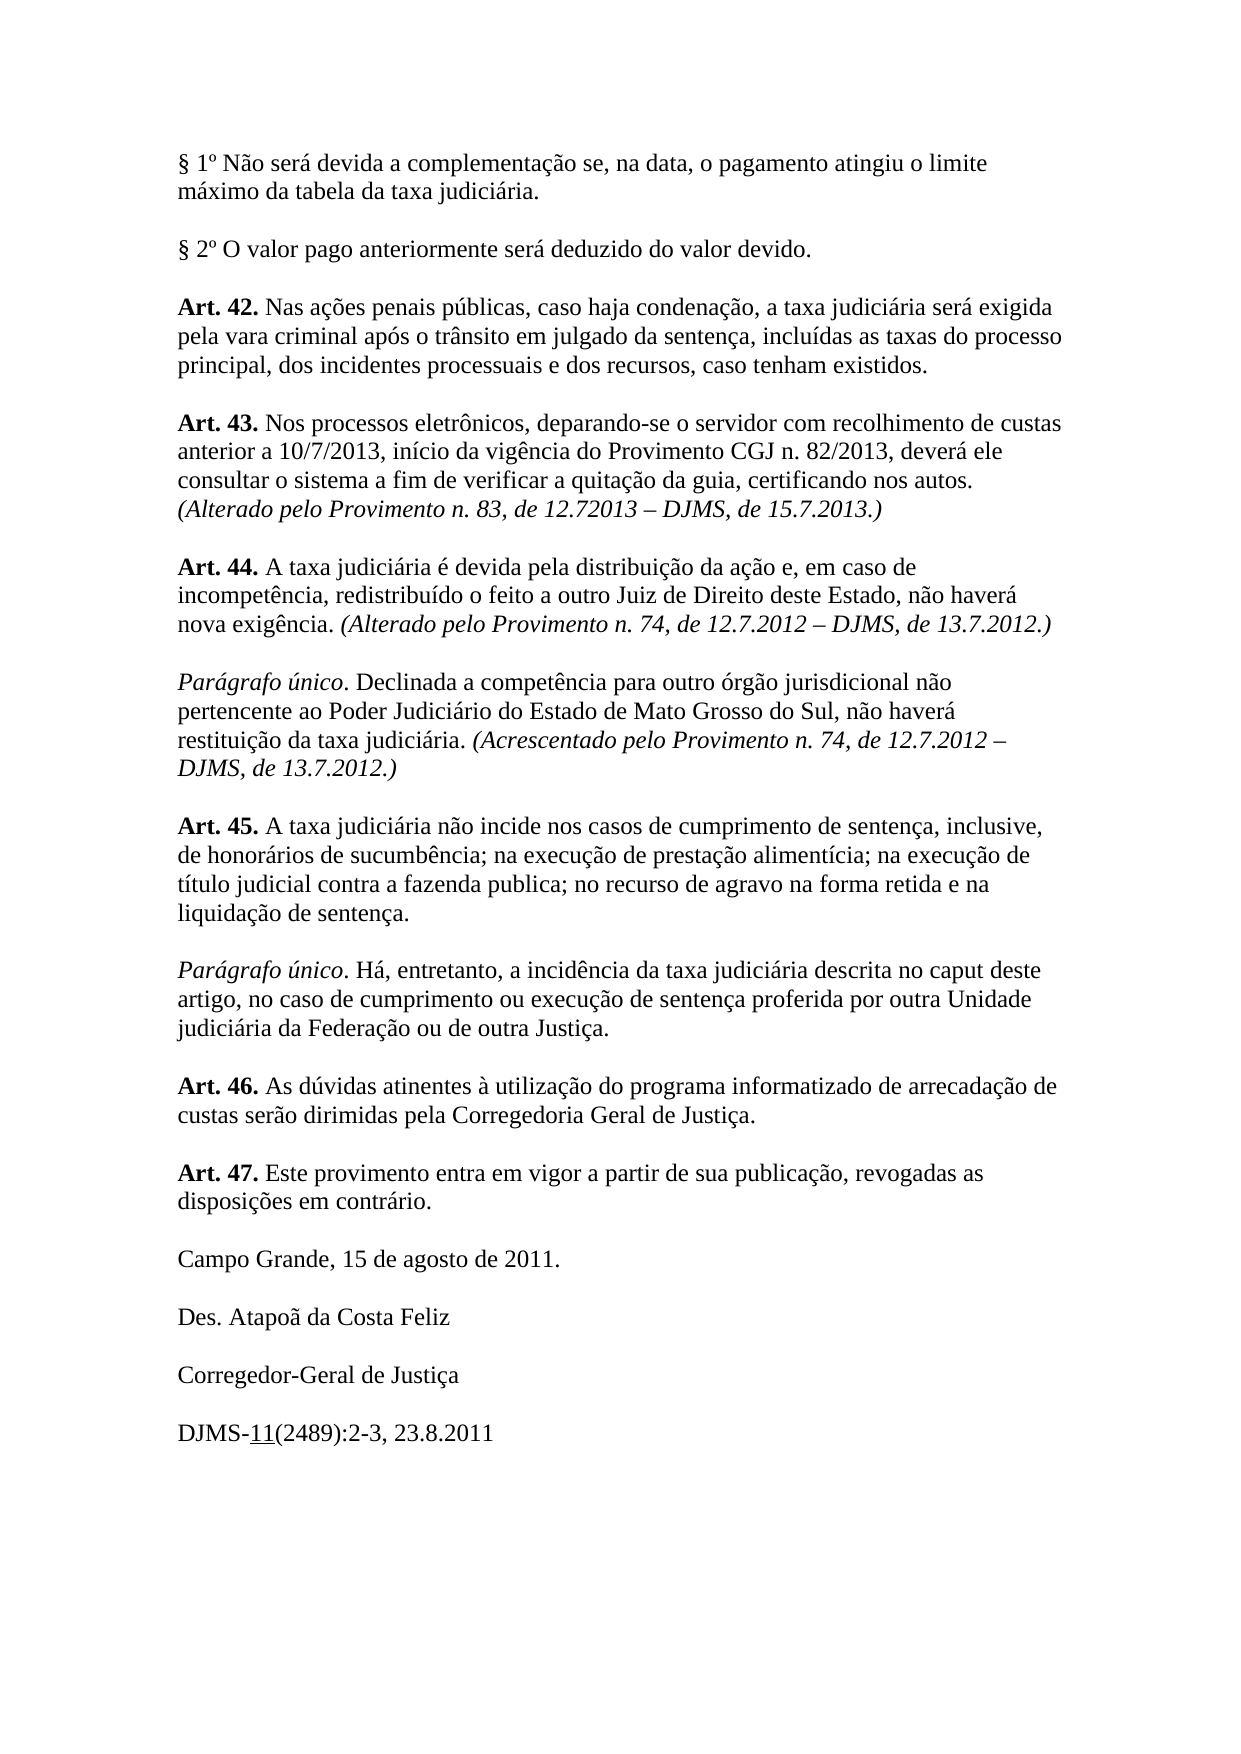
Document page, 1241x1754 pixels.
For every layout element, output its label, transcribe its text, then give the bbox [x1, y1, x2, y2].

text Campo Grande, 15 de agosto de 2011. [177, 1244, 1063, 1273]
text Art. 46. As dúvidas atinentes à utilização do programa informatizado de arrecadação de custas serão dirimidas pela Corregedoria Geral de Justiça. [177, 1071, 1063, 1128]
text Des. Atapoã da Costa Feliz [177, 1302, 1063, 1331]
text Art. 42. Nas ações penais públicas, caso haja condenação, a taxa judiciária será exigida pela vara criminal após o trânsito em julgado da sentença, incluídas as taxas do processo principal, dos incidentes processuais e dos recursos, caso tenham existidos. [177, 292, 1063, 378]
text Art. 47. Este provimento entra em vigor a partir de sua publicação, revogadas as disposições em contrário. [177, 1158, 1063, 1215]
text DJMS-11(2489):2-3, 23.8.2011 [177, 1418, 1063, 1447]
text Parágrafo único. Há, entretanto, a incidência da taxa judiciária descrita no caput deste artigo, no caso de cumprimento ou execução de sentença proferida por outra Unidade judiciária da Federação ou de outra Justiça. [177, 956, 1063, 1042]
text Parágrafo único. Declinada a competência para outro órgão jurisdicional não pertencente ao Poder Judiciário do Estado de Mato Grosso do Sul, não haverá restituição da taxa judiciária. (Acrescentado pelo Provimento n. 74, de 12.7.2012 – DJMS, de 13.7.2012.) [177, 667, 1063, 782]
text Art. 43. Nos processos eletrônicos, deparando-se o servidor com recolhimento de custas anterior a 10/7/2013, início da vigência do Provimento CGJ n. 82/2013, deverá ele consultar o sistema a fim de verificar a quitação da guia, certificando nos autos. (Alterado pelo Provimento n. 83, de 12.72013 – DJMS, de 15.7.2013.) [177, 408, 1063, 523]
text § 2º O valor pago anteriormente será deduzido do valor devido. [177, 234, 1063, 263]
text § 1º Não será devida a complementação se, na data, o pagamento atingiu o limite máximo da tabela da taxa judiciária. [177, 148, 1063, 205]
text Art. 44. A taxa judiciária é devida pela distribuição da ação e, em caso de incompetência, redistribuído o feito a outro Juiz de Direito deste Estado, não haverá nova exigência. (Alterado pelo Provimento n. 74, de 12.7.2012 – DJMS, de 13.7.2012.) [177, 552, 1063, 638]
text Corregedor-Geral de Justiça [177, 1360, 1063, 1389]
text Art. 45. A taxa judiciária não incide nos casos de cumprimento de sentença, inclusive, de honorários de sucumbência; na execução de prestação alimentícia; na execução de título judicial contra a fazenda publica; no recurso de agravo na forma retida e na liquidação de sentença. [177, 811, 1063, 926]
